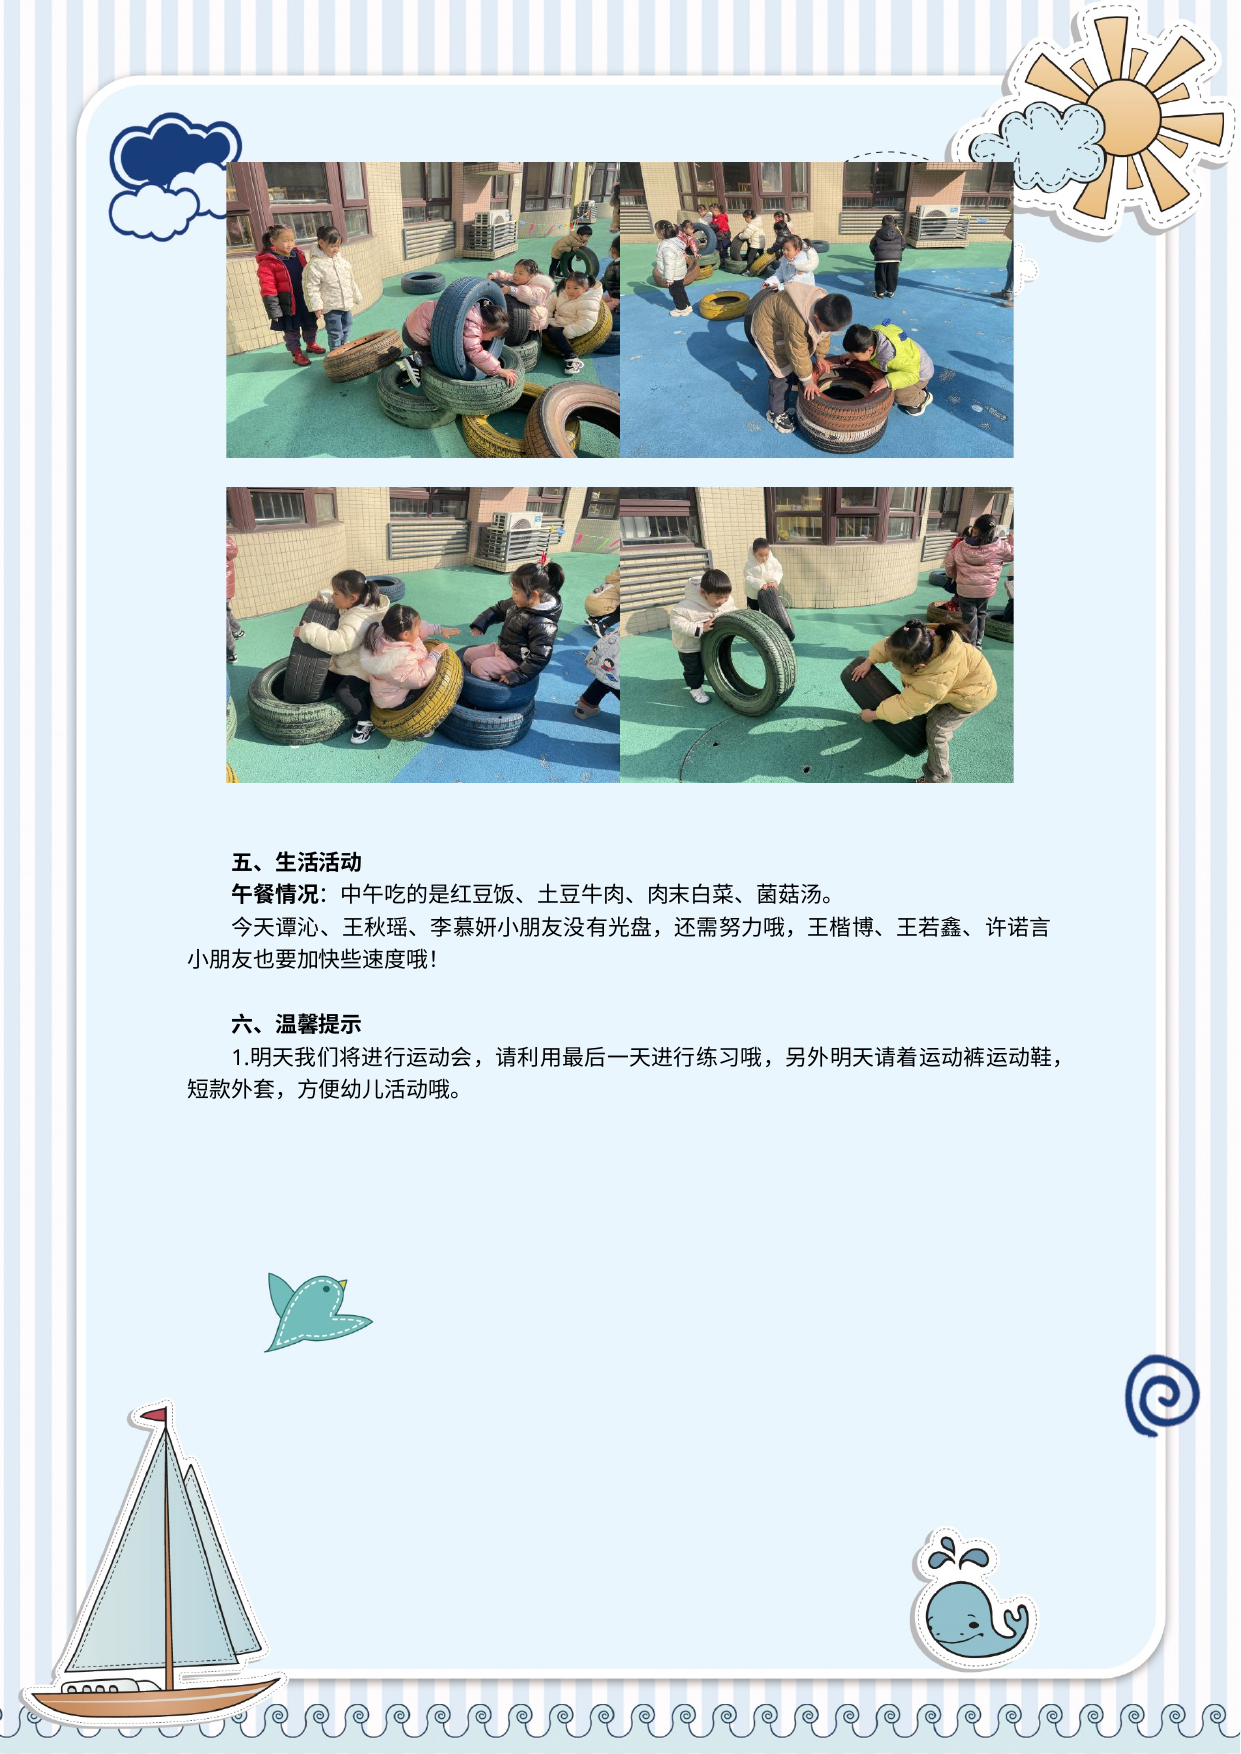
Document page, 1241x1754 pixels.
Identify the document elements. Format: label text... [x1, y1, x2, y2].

text 1.明天我们将进行运动会，请利用最后一天进行练习哦，另外明天请着运动裤运动鞋，短款外套，方便幼儿活动哦。 [187, 1039, 1053, 1104]
text 五、生活活动 [187, 844, 1053, 877]
picture [0, 0, 1241, 1754]
list 六、温馨提示 [187, 1007, 1053, 1039]
text 午餐情况：中午吃的是红豆饭、土豆牛肉、肉末白菜、菌菇汤。 [187, 877, 1053, 909]
text 今天谭沁、王秋瑶、李慕妍小朋友没有光盘，还需努力哦，王楷博、王若鑫、许诺言小朋友也要加快些速度哦！ [187, 909, 1053, 974]
